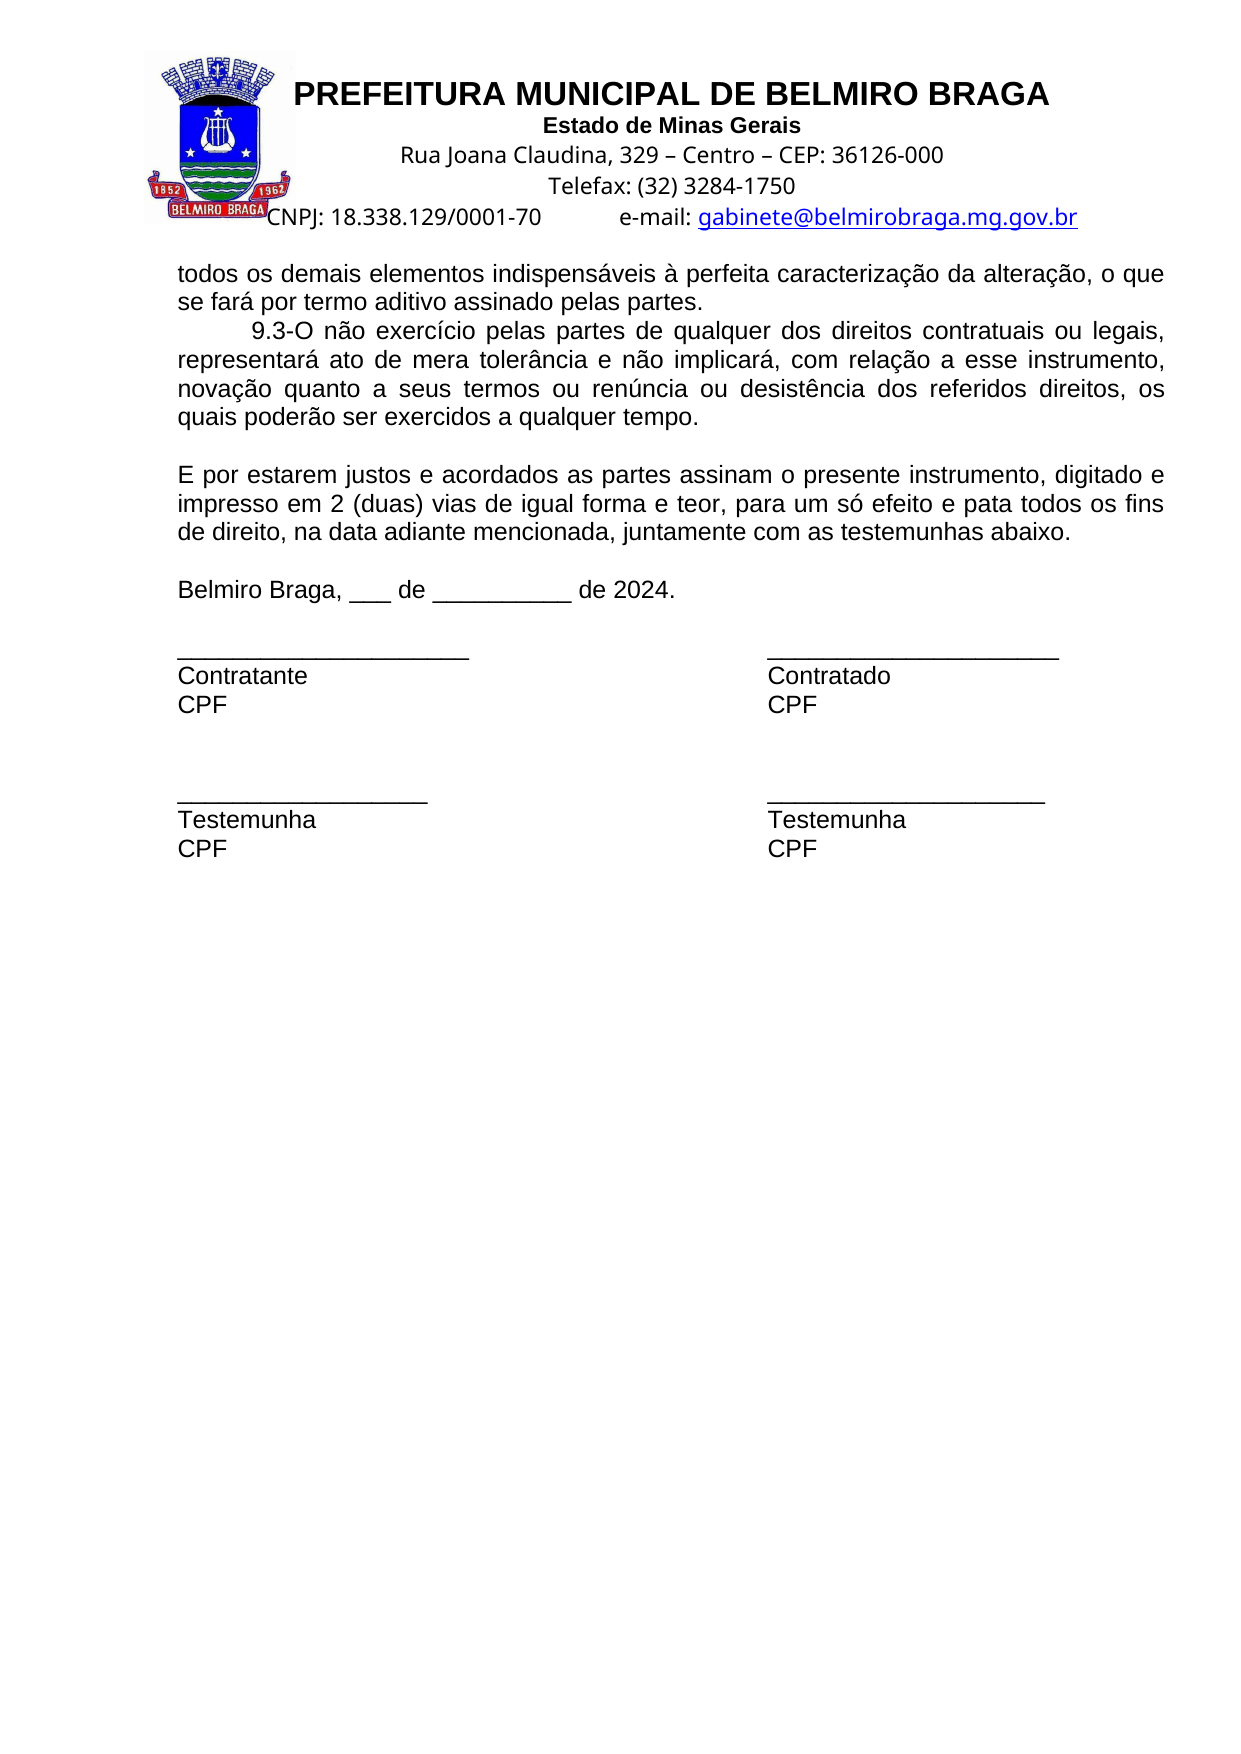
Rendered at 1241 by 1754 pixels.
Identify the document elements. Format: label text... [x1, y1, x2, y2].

text Testemunha Testemunha [177, 805, 1167, 834]
text __________________ ____________________ [177, 776, 1167, 805]
text E por estarem justos e acordados as partes assinam o presente instrumento, digitado e impresso em 2 (duas) vias de igual forma e teor, para um só efeito e pata todos os fins de direito, na data adiante mencionada, juntamente com as testemunhas abaixo. [177, 460, 1167, 546]
text CPF CPF [177, 690, 1167, 719]
text CPF CPF [177, 834, 1167, 862]
text Contratante Contratado [177, 661, 1167, 690]
picture [143, 51, 297, 224]
text Belmiro Braga, ___ de __________ de 2024. [177, 575, 1167, 604]
picture [284, 212, 292, 224]
text _____________________ _____________________ [177, 632, 1167, 661]
text 9.3-O não exercício pelas partes de qualquer dos direitos contratuais ou legais, representará ato de mera tolerância e não implicará, com relação a esse instrumento, novação quanto a seus termos ou renúncia ou desistência dos referidos direitos, os quais poderão ser exercidos a qualquer tempo. [177, 316, 1167, 431]
